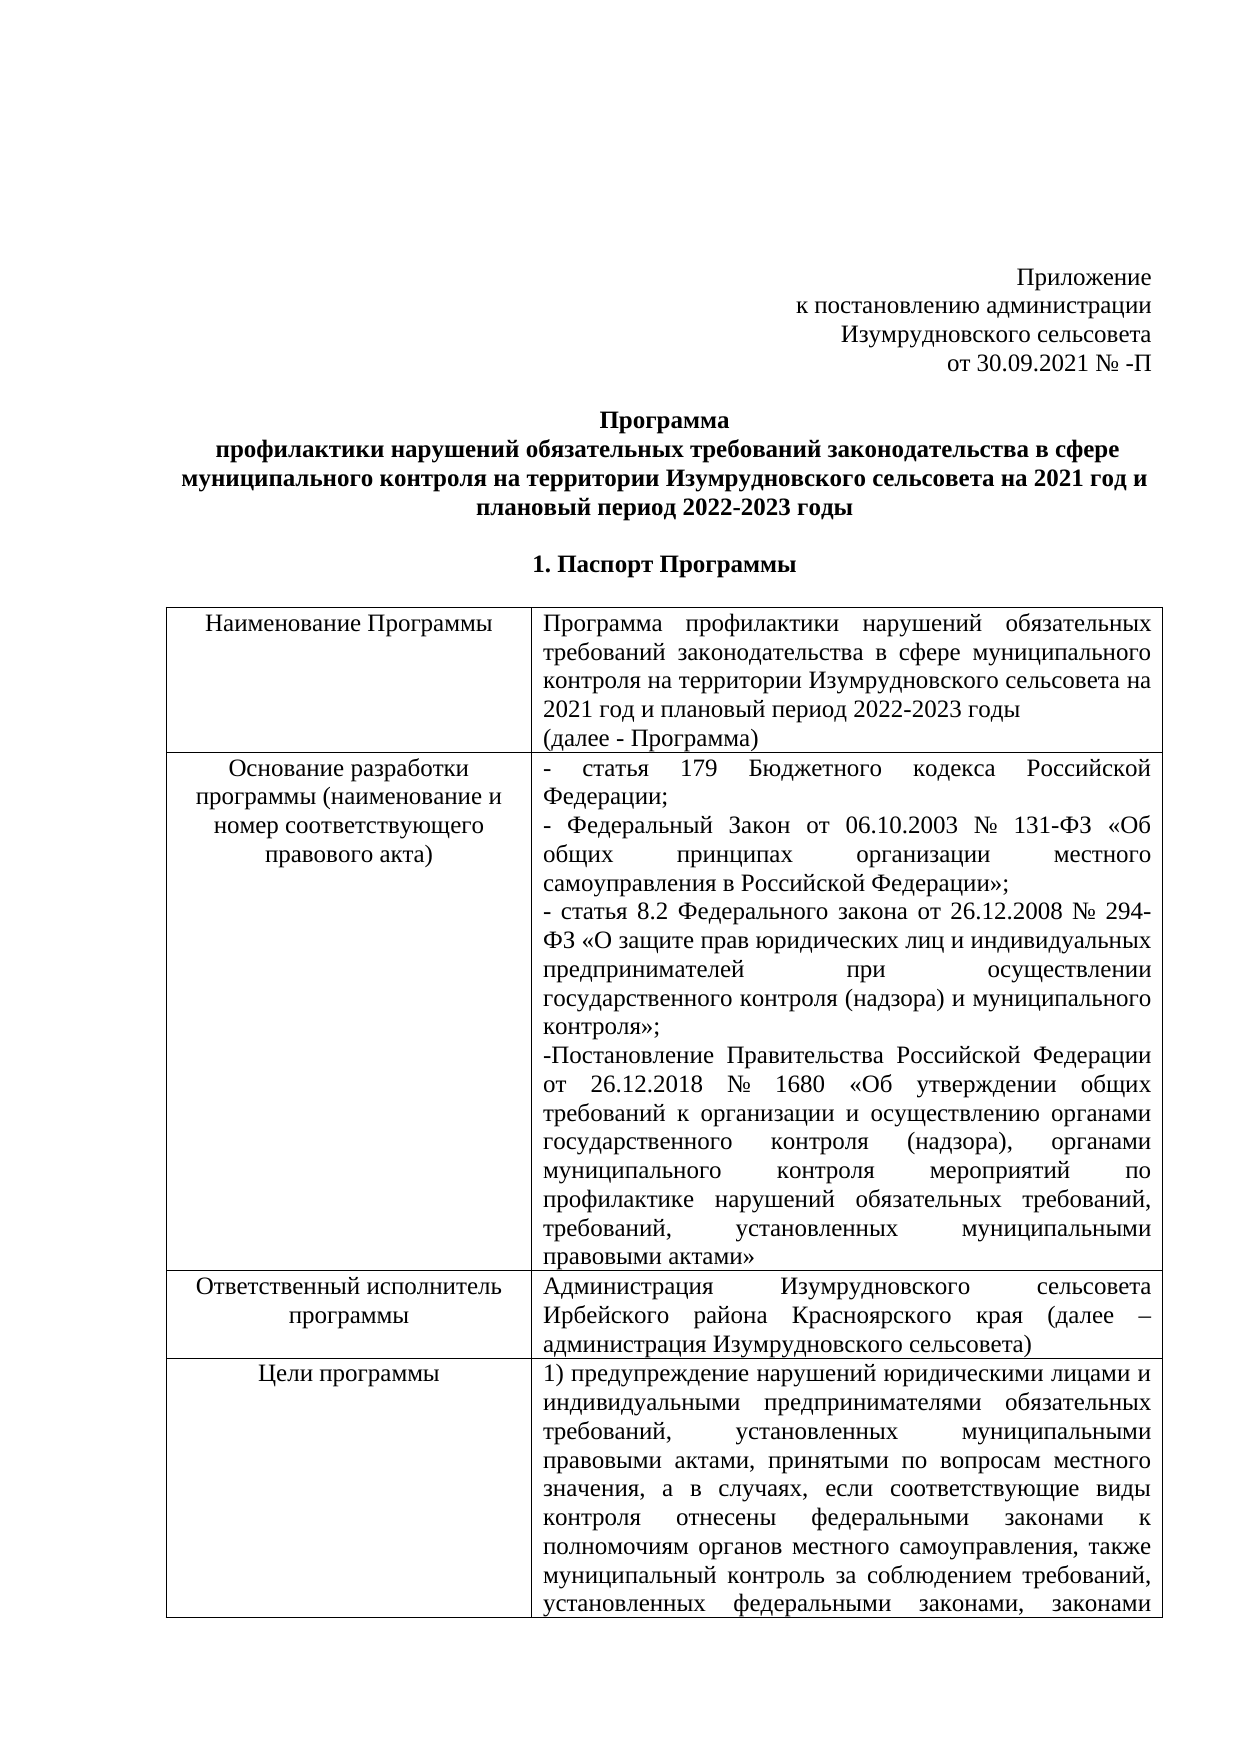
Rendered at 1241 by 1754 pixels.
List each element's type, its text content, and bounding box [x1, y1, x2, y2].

text к постановлению администрации [177, 291, 1152, 319]
text профилактики нарушений обязательных требований законодательства в сфере муниципального контроля на территории Изумрудновского сельсовета на 2021 год и плановый период 2022-2023 годы [177, 434, 1152, 521]
table_cell - статья 179 Бюджетного кодекса Российской Федерации; - Федеральный Закон от 06.10.2003 № 131-ФЗ «Об общих принципах организации местного самоуправления в Российской Федерации»; - статья 8.2 Федерального закона от 26.12.2008 № 294-ФЗ «О защите прав юридических лиц и индивидуальных предпринимателей при осуществлении государственного контроля (надзора) и муниципального контроля»; -Постановление Правительства Российской Федерации от 26.12.2018 № 1680 «Об утверждении общих требований к организации и осуществлению органами государственного контроля (надзора), органами муниципального контроля мероприятий по профилактике нарушений обязательных требований, требований, установленных муниципальными правовыми актами» [532, 753, 1162, 1270]
text от 30.09.2021 № -П [177, 348, 1152, 377]
table_header Программа профилактики нарушений обязательных требований законодательства в сфере муниципального контроля на территории Изумрудновского сельсовета на 2021 год и плановый период 2022-2023 годы (далее - Программа) [532, 608, 1162, 752]
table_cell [532, 1359, 1162, 1617]
table_cell Администрация Изумрудновского сельсовета Ирбейского района Красноярского края (далее – администрация Изумрудновского сельсовета) [532, 1271, 1162, 1357]
table_header Наименование Программы [167, 608, 531, 752]
table_cell Цели программы [167, 1359, 531, 1617]
table_cell Ответственный исполнитель программы [167, 1271, 531, 1357]
table_cell Основание разработки программы (наименование и номер соответствующего правового акта) [167, 753, 531, 1270]
text 1. Паспорт Программы [177, 549, 1152, 578]
text Изумрудновского сельсовета [177, 319, 1152, 348]
text Программа [177, 406, 1152, 434]
text Приложение [177, 262, 1152, 291]
